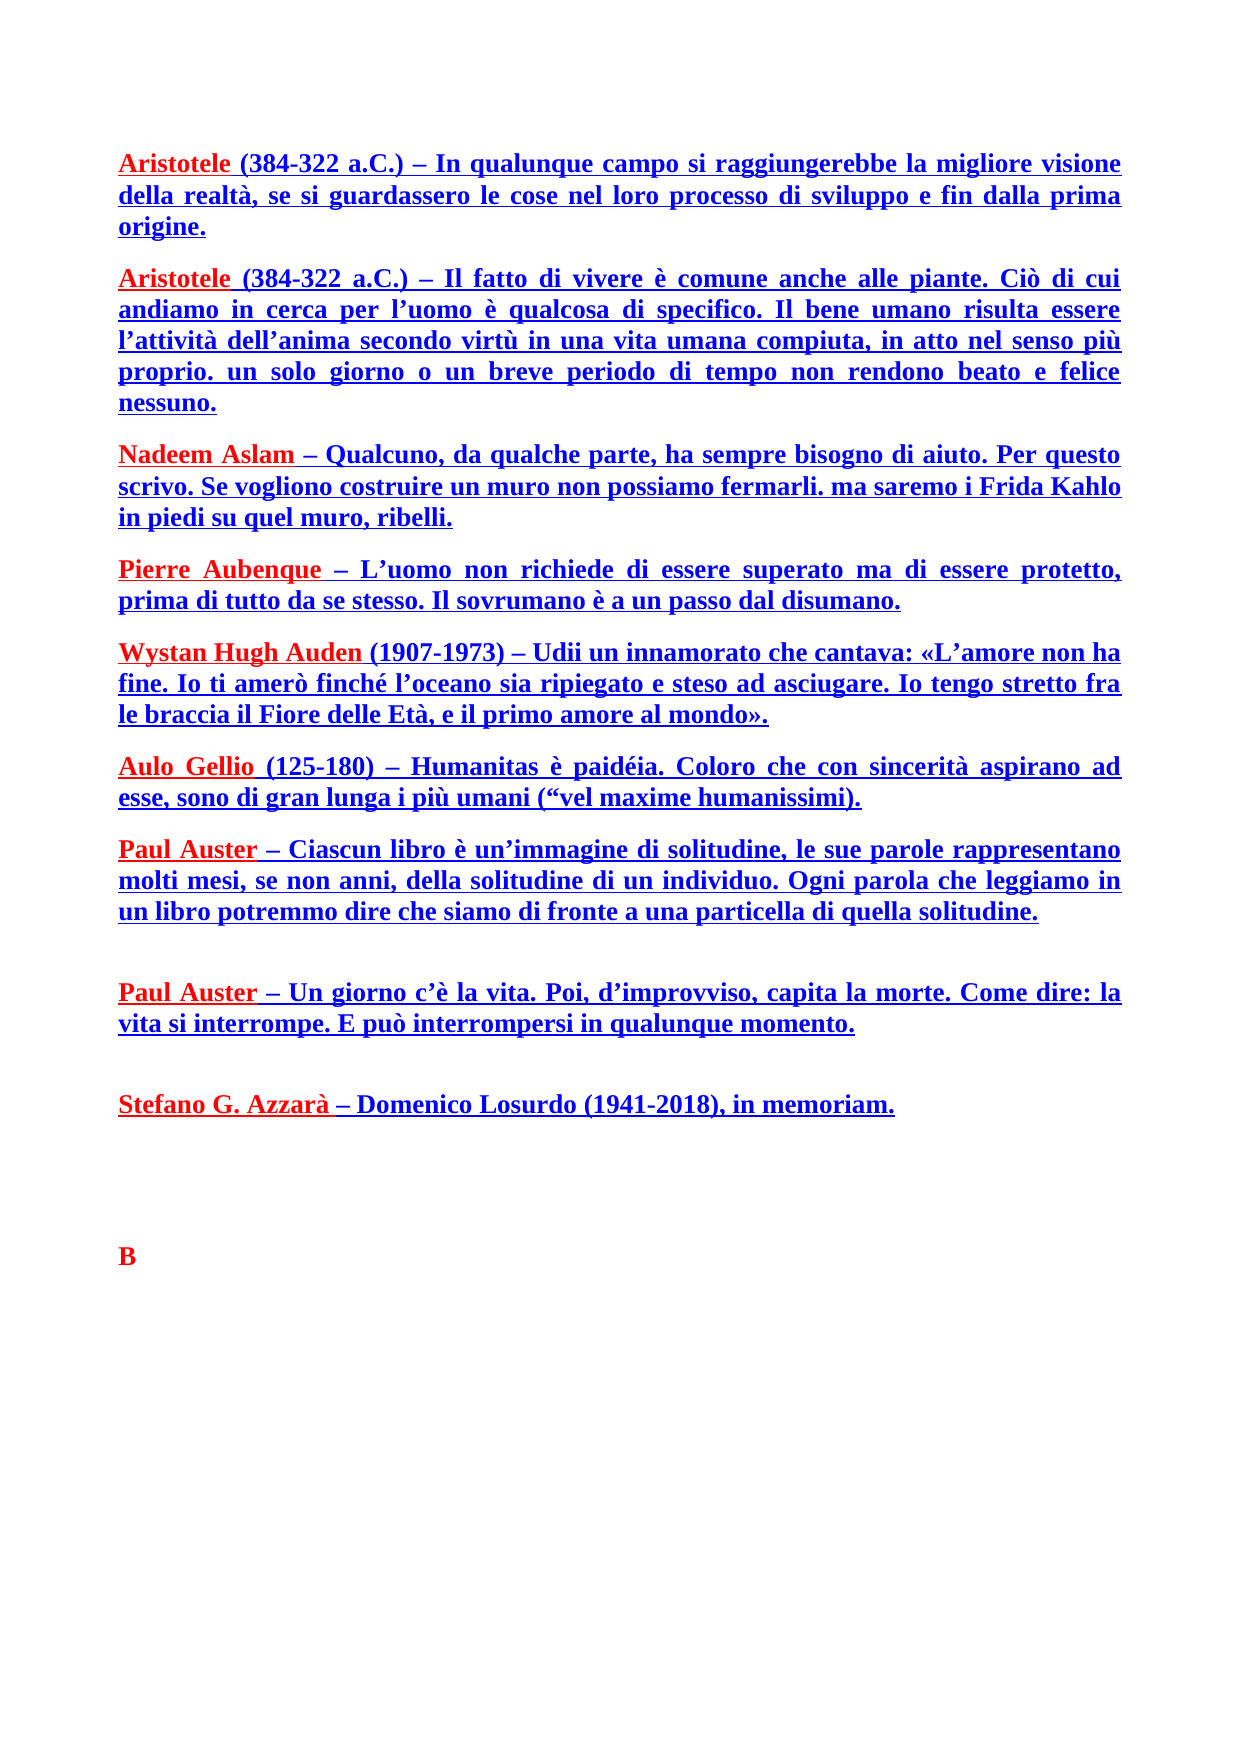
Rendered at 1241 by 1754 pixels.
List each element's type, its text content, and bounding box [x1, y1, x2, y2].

subtitle B [118, 1240, 1122, 1271]
subtitle Pierre Aubenque – L’uomo non richiede di essere superato ma di essere protetto, prima di tutto da se stesso. Il sovrumano è a un passo dal disumano. [118, 581, 1122, 615]
subtitle Aulo Gellio (125-180) – Humanitas è paidéia. Coloro che con sincerità aspirano ad esse, sono di gran lunga i più umani (“vel maxime humanissimi). [118, 750, 1122, 777]
subtitle Wystan Hugh Auden (1907-1973) – Udii un innamorato che cantava: «L’amore non ha fine. Io ti amerò finché l’oceano sia ripiegato e steso ad asciugare. Io tengo stretto fra le braccia il Fiore delle Età, e il primo amore al mondo». [118, 696, 1122, 729]
subtitle Wystan Hugh Auden (1907-1973) – Udii un innamorato che cantava: «L’amore non ha fine. Io ti amerò finché l’oceano sia ripiegato e steso ad asciugare. Io tengo stretto fra le braccia il Fiore delle Età, e il primo amore al mondo». [118, 636, 1122, 694]
subtitle Stefano G. Azzarà – Domenico Losurdo (1941-2018), in memoriam. [118, 1088, 1122, 1119]
subtitle Paul Auster – Ciascun libro è un’immagine di solitudine, le sue parole rappresentano molti mesi, se non anni, della solitudine di un individuo. Ogni parola che leggiamo in un libro potremmo dire che siamo di fronte a una particella di quella solitudine. [118, 893, 1122, 927]
subtitle Nadeem Aslam – Qualcuno, da qualche parte, ha sempre bisogno di aiuto. Per questo scrivo. Se vogliono costruire un muro non possiamo fermarli. ma saremo i Frida Kahlo in piedi su quel muro, ribelli. [118, 438, 1122, 497]
text Aristotele (384-322 a.C.) – Il fatto di vivere è comune anche alle piante. Ciò di cui andiamo in cerca per l’uomo è qualcosa di specifico. Il bene umano risulta essere l’attività dell’anima secondo virtù in una vita umana compiuta, in atto nel senso più proprio. un solo giorno o un breve periodo di tempo non rendono beato e felice nessuno. [118, 262, 1122, 351]
subtitle Aristotele (384-322 a.C.) – In qualunque campo si raggiungerebbe la migliore visione della realtà, se si guardassero le cose nel loro processo di sviluppo e fin dalla prima origine. [118, 207, 1122, 241]
text Aristotele (384-322 a.C.) – Il fatto di vivere è comune anche alle piante. Ciò di cui andiamo in cerca per l’uomo è qualcosa di specifico. Il bene umano risulta essere l’attività dell’anima secondo virtù in una vita umana compiuta, in atto nel senso più proprio. un solo giorno o un breve periodo di tempo non rendono beato e felice nessuno. [118, 353, 1122, 418]
subtitle Aristotele (384-322 a.C.) – In qualunque campo si raggiungerebbe la migliore visione della realtà, se si guardassero le cose nel loro processo di sviluppo e fin dalla prima origine. [118, 148, 1122, 175]
subtitle Paul Auster – Un giorno c’è la vita. Poi, d’improvviso, capita la morte. Come dire: la vita si interrompe. E può interrompersi in qualunque momento. [118, 976, 1122, 1003]
subtitle Paul Auster – Ciascun libro è un’immagine di solitudine, le sue parole rappresentano molti mesi, se non anni, della solitudine di un individuo. Ogni parola che leggiamo in un libro potremmo dire che siamo di fronte a una particella di quella solitudine. [118, 833, 1122, 892]
subtitle Aulo Gellio (125-180) – Humanitas è paidéia. Coloro che con sincerità aspirano ad esse, sono di gran lunga i più umani (“vel maxime humanissimi). [118, 779, 1122, 812]
subtitle Paul Auster – Un giorno c’è la vita. Poi, d’improvviso, capita la morte. Come dire: la vita si interrompe. E può interrompersi in qualunque momento. [118, 1005, 1122, 1038]
subtitle Pierre Aubenque – L’uomo non richiede di essere superato ma di essere protetto, prima di tutto da se stesso. Il sovrumano è a un passo dal disumano. [118, 553, 1122, 580]
subtitle Nadeem Aslam – Qualcuno, da qualche parte, ha sempre bisogno di aiuto. Per questo scrivo. Se vogliono costruire un muro non possiamo fermarli. ma saremo i Frida Kahlo in piedi su quel muro, ribelli. [118, 498, 1122, 532]
subtitle Aristotele (384-322 a.C.) – In qualunque campo si raggiungerebbe la migliore visione della realtà, se si guardassero le cose nel loro processo di sviluppo e fin dalla prima origine. [118, 176, 1122, 206]
